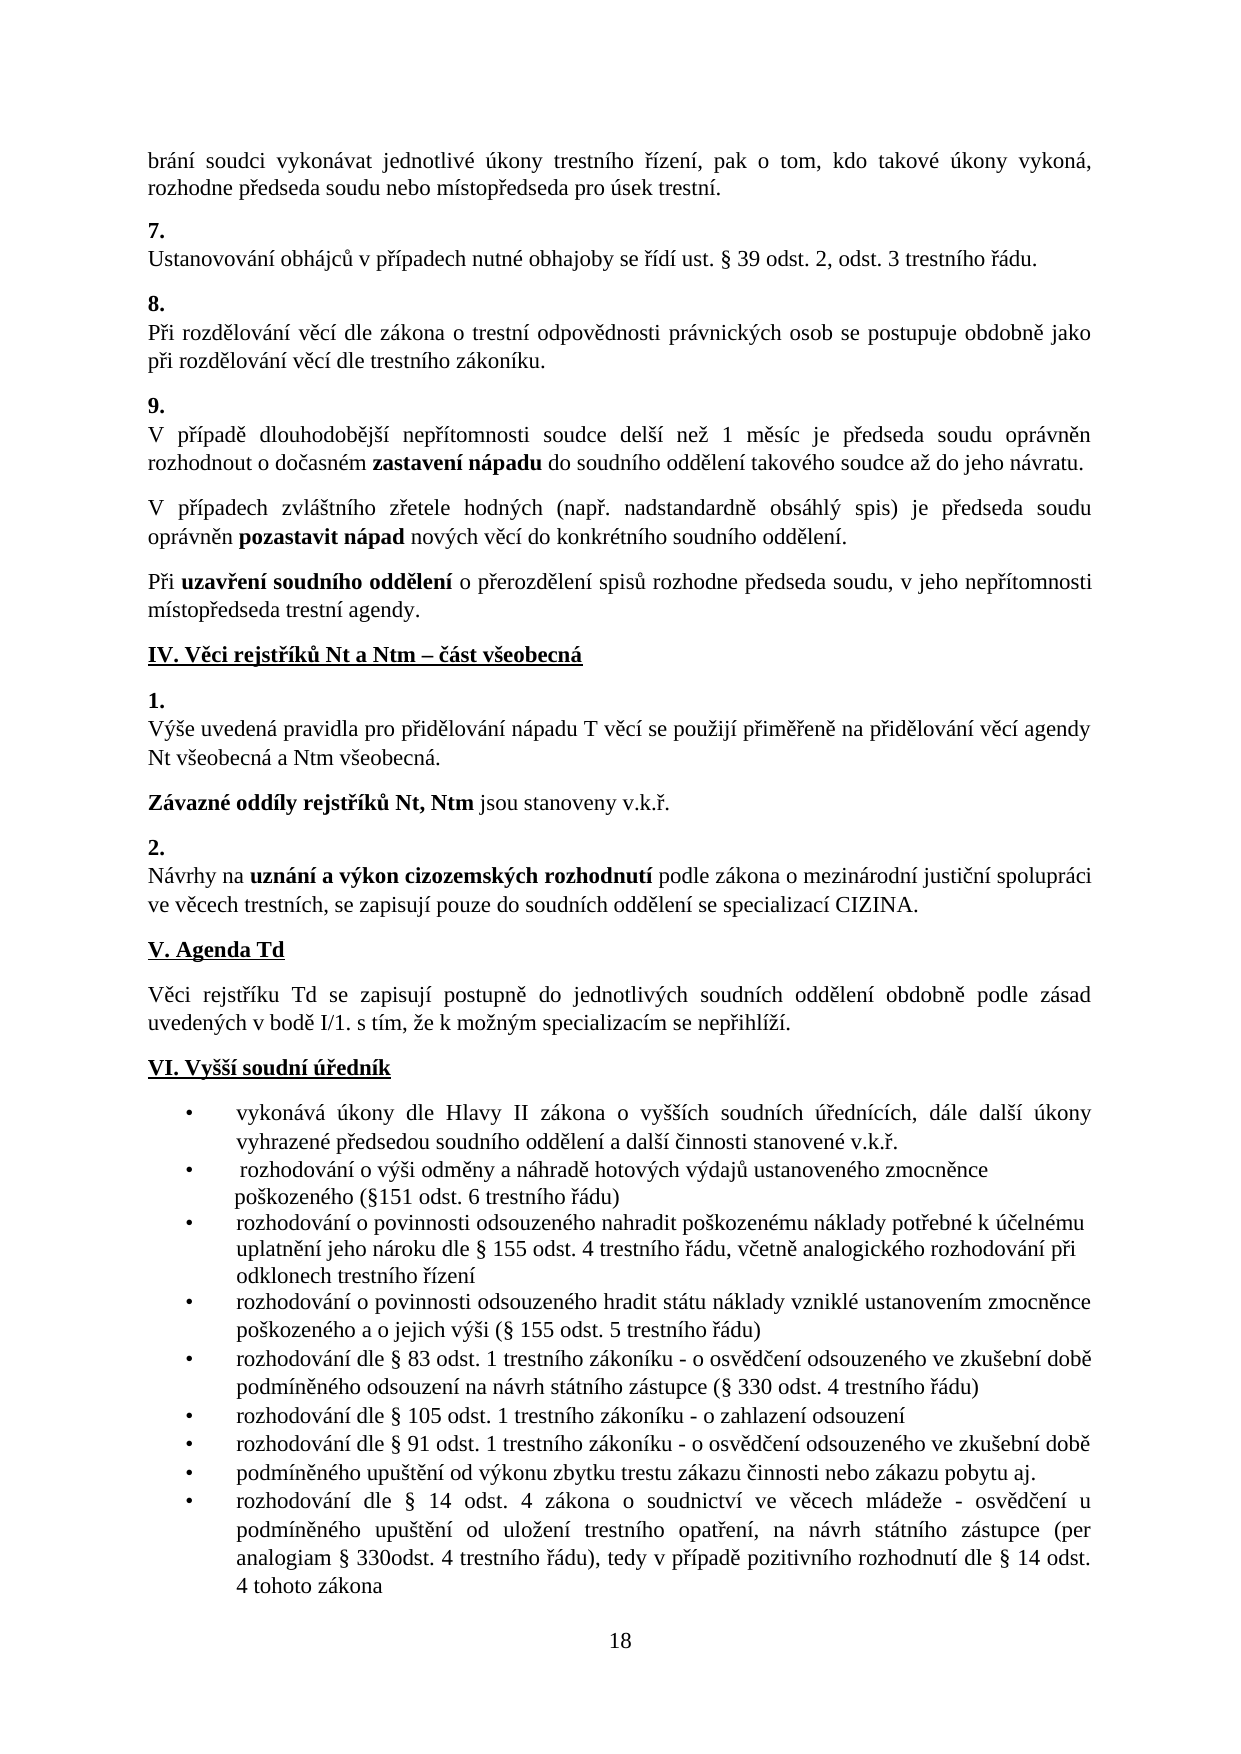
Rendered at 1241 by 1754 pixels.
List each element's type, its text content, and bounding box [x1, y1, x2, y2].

text Věci rejstříku Td se zapisují postupně do jednotlivých soudních oddělení obdobně podle zásad uvedených v bodě I/1. s tím, že k možným specializacím se nepřihlíží. [148, 981, 1093, 1036]
text VI. Vyšší soudní úředník [148, 1054, 1093, 1081]
text 8. [148, 291, 1093, 317]
text V. Agenda Td [148, 936, 1093, 962]
text V případě dlouhodobější nepřítomnosti soudce delší než 1 měsíc je předseda soudu oprávněn rozhodnout o dočasném zastavení nápadu do soudního oddělení takového soudce až do jeho návratu. [148, 421, 1093, 476]
text Při uzavření soudního oddělení o přerozdělení spisů rozhodne předseda soudu, v jeho nepřítomnosti místopředseda trestní agendy. [148, 568, 1093, 623]
list rozhodování dle § 14 odst. 4 zákona o soudnictví ve věcech mládeže - osvědčení u podmíněného upuštění od uložení trestního opatření, na návrh státního zástupce (per analogiam § 330odst. 4 trestního řádu), tedy v případě pozitivního rozhodnutí dle § 14 odst. 4 tohoto zákona [185, 1487, 1093, 1599]
list rozhodování o povinnosti odsouzeného hradit státu náklady vzniklé ustanovením zmocněnce poškozeného a o jejich výši (§ 155 odst. 5 trestního řádu) [185, 1288, 1093, 1343]
list vykonává úkony dle Hlavy II zákona o vyšších soudních úřednících, dále další úkony vyhrazené předsedou soudního oddělení a další činnosti stanovené v.k.ř. [185, 1099, 1093, 1154]
text V případech zvláštního zřetele hodných (např. nadstandardně obsáhlý spis) je předseda soudu oprávněn pozastavit nápad nových věcí do konkrétního soudního oddělení. [148, 494, 1093, 549]
list rozhodování dle § 91 odst. 1 trestního zákoníku - o osvědčení odsouzeného ve zkušební době [185, 1430, 1093, 1457]
text 1. [148, 687, 1093, 713]
text Při rozdělování věcí dle zákona o trestní odpovědnosti právnických osob se postupuje obdobně jako při rozdělování věcí dle trestního zákoníku. [148, 319, 1093, 374]
text Výše uvedená pravidla pro přidělování nápadu T věcí se použijí přiměřeně na přidělování věcí agendy Nt všeobecná a Ntm všeobecná. [148, 715, 1093, 770]
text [148, 148, 1093, 200]
list rozhodování o povinnosti odsouzeného nahradit poškozenému náklady potřebné k účelnému uplatnění jeho nároku dle § 155 odst. 4 trestního řádu, včetně analogického rozhodování při odklonech trestního řízení [185, 1209, 1093, 1288]
list podmíněného upuštění od výkonu zbytku trestu zákazu činnosti nebo zákazu pobytu aj. [185, 1459, 1093, 1485]
text 2. [148, 834, 1093, 860]
text Návrhy na uznání a výkon cizozemských rozhodnutí podle zákona o mezinárodní justiční spolupráci ve věcech trestních, se zapisují pouze do soudních oddělení se specializací CIZINA. [148, 862, 1093, 917]
list rozhodování dle § 105 odst. 1 trestního zákoníku - o zahlazení odsouzení [185, 1402, 1093, 1428]
text IV. Věci rejstříků Nt a Ntm – část všeobecná [148, 642, 1093, 668]
text Ustanovování obhájců v případech nutné obhajoby se řídí ust. § 39 odst. 2, odst. 3 trestního řádu. [148, 245, 1093, 272]
text 9. [148, 392, 1093, 419]
text Závazné oddíly rejstříků Nt, Ntm jsou stanoveny v.k.ř. [148, 789, 1093, 815]
list rozhodování o výši odměny a náhradě hotových výdajů ustanoveného zmocněnce [185, 1156, 1093, 1183]
text 7. [148, 217, 1093, 243]
list rozhodování dle § 83 odst. 1 trestního zákoníku - o osvědčení odsouzeného ve zkušební době podmíněného odsouzení na návrh státního zástupce (§ 330 odst. 4 trestního řádu) [185, 1345, 1093, 1400]
list poškozeného (§151 odst. 6 trestního řádu) [223, 1183, 1093, 1209]
